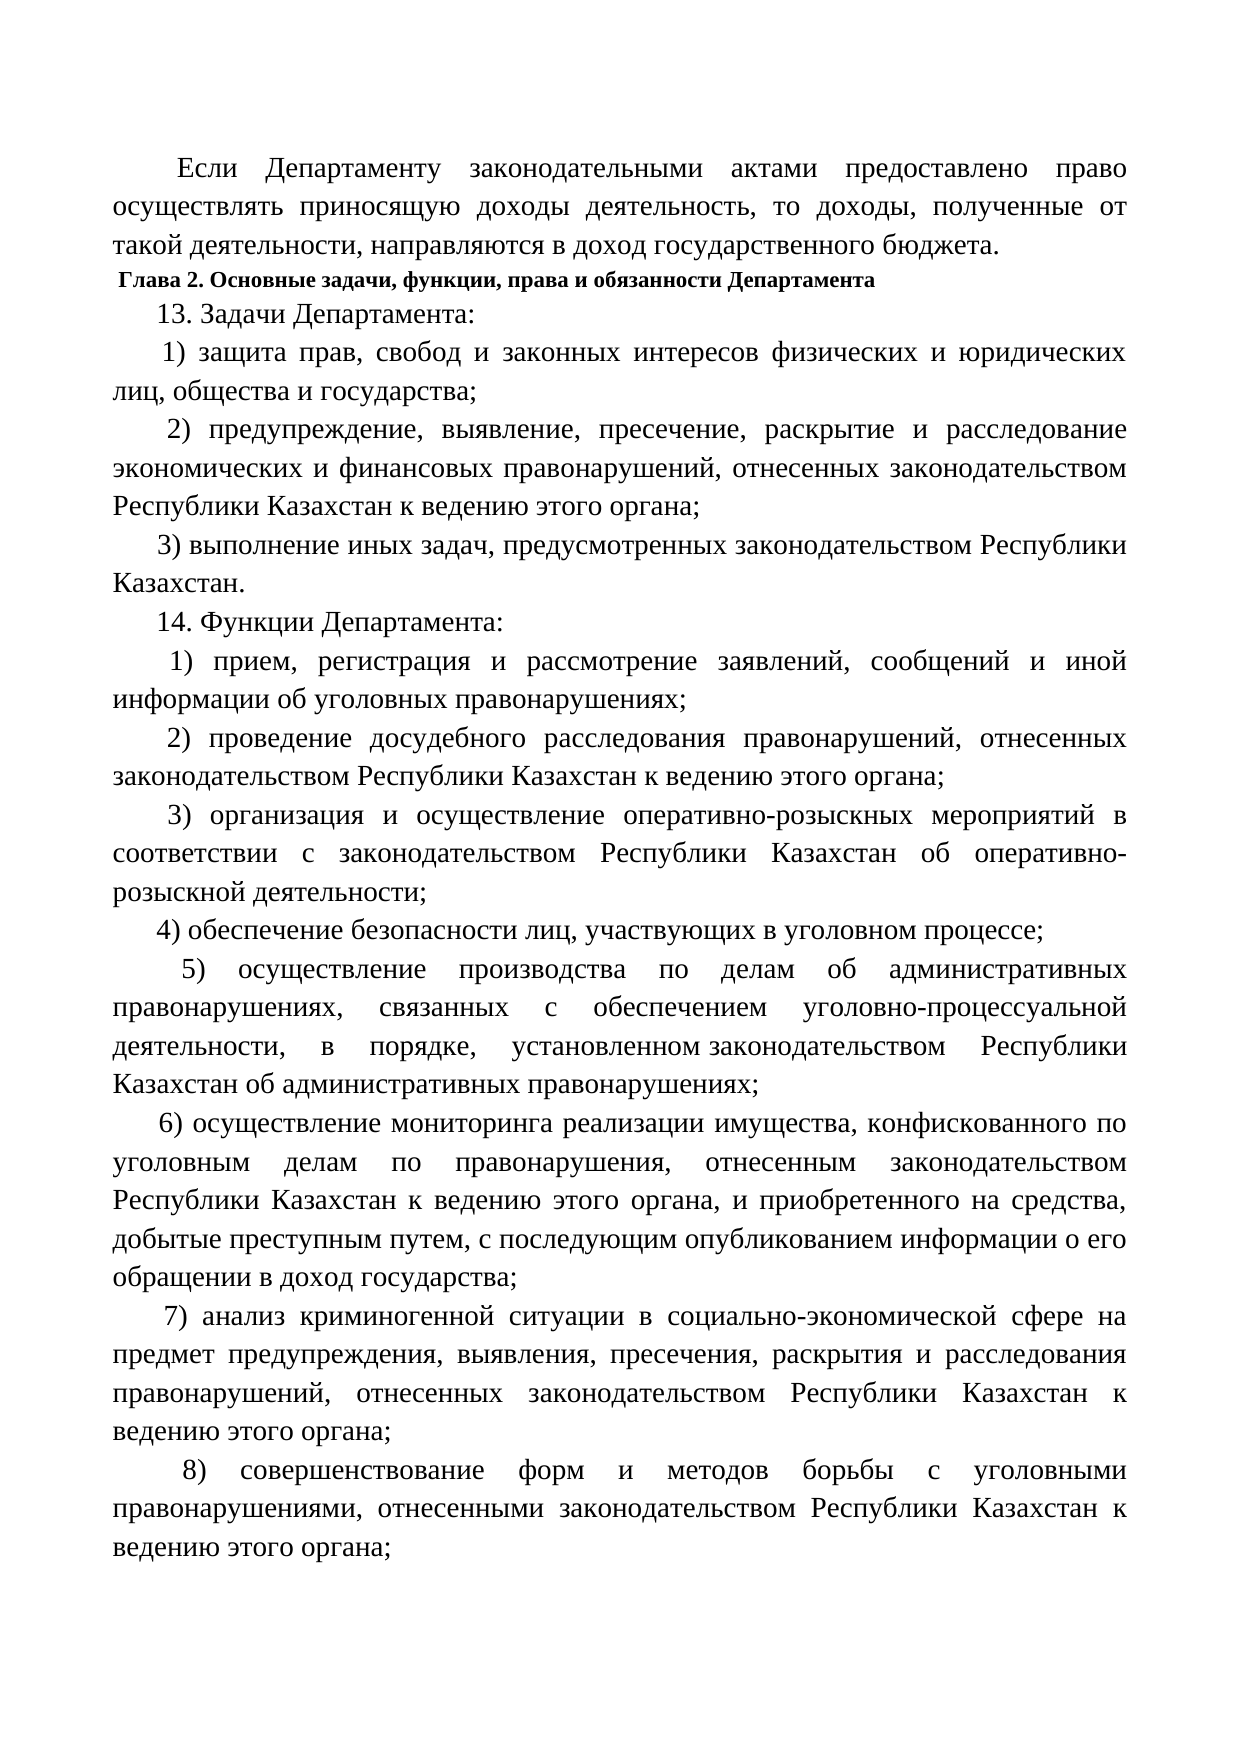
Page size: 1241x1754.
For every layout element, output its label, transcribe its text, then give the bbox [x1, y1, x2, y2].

text 3) организация и осуществление оперативно-розыскных мероприятий в соответствии с законодательством Республики Казахстан об оперативно-розыскной деятельности; [112, 797, 1128, 907]
text 4) обеспечение безопасности лиц, участвующих в уголовном процессе; [112, 912, 1128, 946]
text 1) защита прав, свобод и законных интересов физических и юридических лиц, общества и государства; [112, 334, 1128, 406]
text 5) осуществление производства по делам об административных правонарушениях, связанных с обеспечением уголовно-процессуальной деятельности, в порядке, установленном законодательством Республики Казахстан об административных правонарушениях; [112, 951, 1128, 1100]
text 13. Задачи Департамента: [112, 296, 1128, 329]
text 1) прием, регистрация и рассмотрение заявлений, сообщений и иной информации об уголовных правонарушениях; [112, 643, 1128, 715]
text 14. Функции Департамента: [112, 604, 1128, 638]
text 2) проведение досудебного расследования правонарушений, отнесенных законодательством Республики Казахстан к ведению этого органа; [112, 720, 1128, 792]
text Если Департаменту законодательными актами предоставлено право осуществлять приносящую доходы деятельность, то доходы, полученные от такой деятельности, направляются в доход государственного бюджета. [112, 150, 1128, 261]
text 3) выполнение иных задач, предусмотренных законодательством Республики Казахстан. [112, 527, 1128, 599]
text 2) предупреждение, выявление, пресечение, раскрытие и расследование экономических и финансовых правонарушений, отнесенных законодательством Республики Казахстан к ведению этого органа; [112, 411, 1128, 522]
text Глава 2. Основные задачи, функции, права и обязанности Департамента [112, 266, 1128, 292]
text 6) осуществление мониторинга реализации имущества, конфискованного по уголовным делам по правонарушения, отнесенным законодательством Республики Казахстан к ведению этого органа, и приобретенного на средства, добытые преступным путем, с последующим опубликованием информации о его обращении в доход государства; [112, 1105, 1128, 1293]
text 7) анализ криминогенной ситуации в социально-экономической сфере на предмет предупреждения, выявления, пресечения, раскрытия и расследования правонарушений, отнесенных законодательством Республики Казахстан к ведению этого органа; [112, 1298, 1128, 1447]
text 8) совершенствование форм и методов борьбы с уголовными правонарушениями, отнесенными законодательством Республики Казахстан к ведению этого органа; [112, 1452, 1128, 1563]
